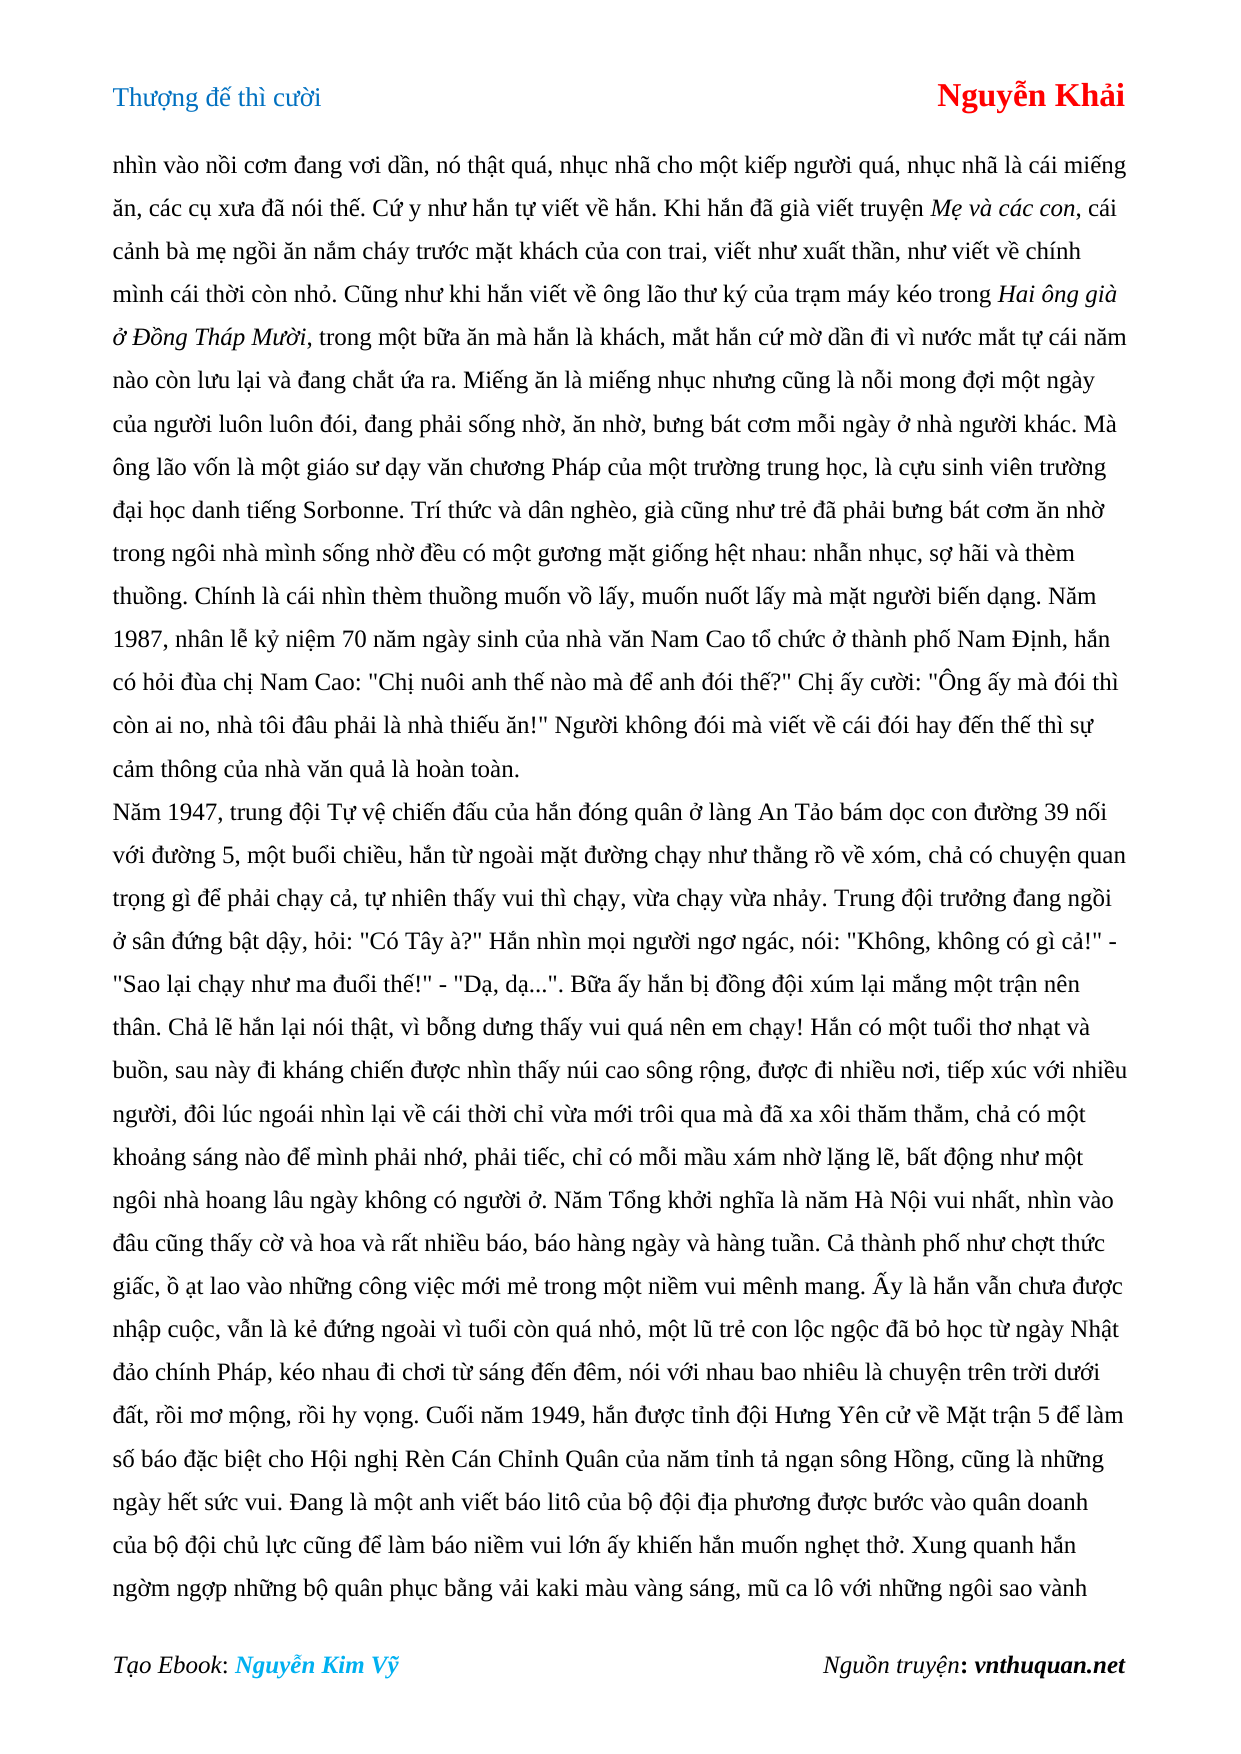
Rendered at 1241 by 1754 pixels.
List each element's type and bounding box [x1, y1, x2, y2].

text [112, 150, 1128, 1602]
